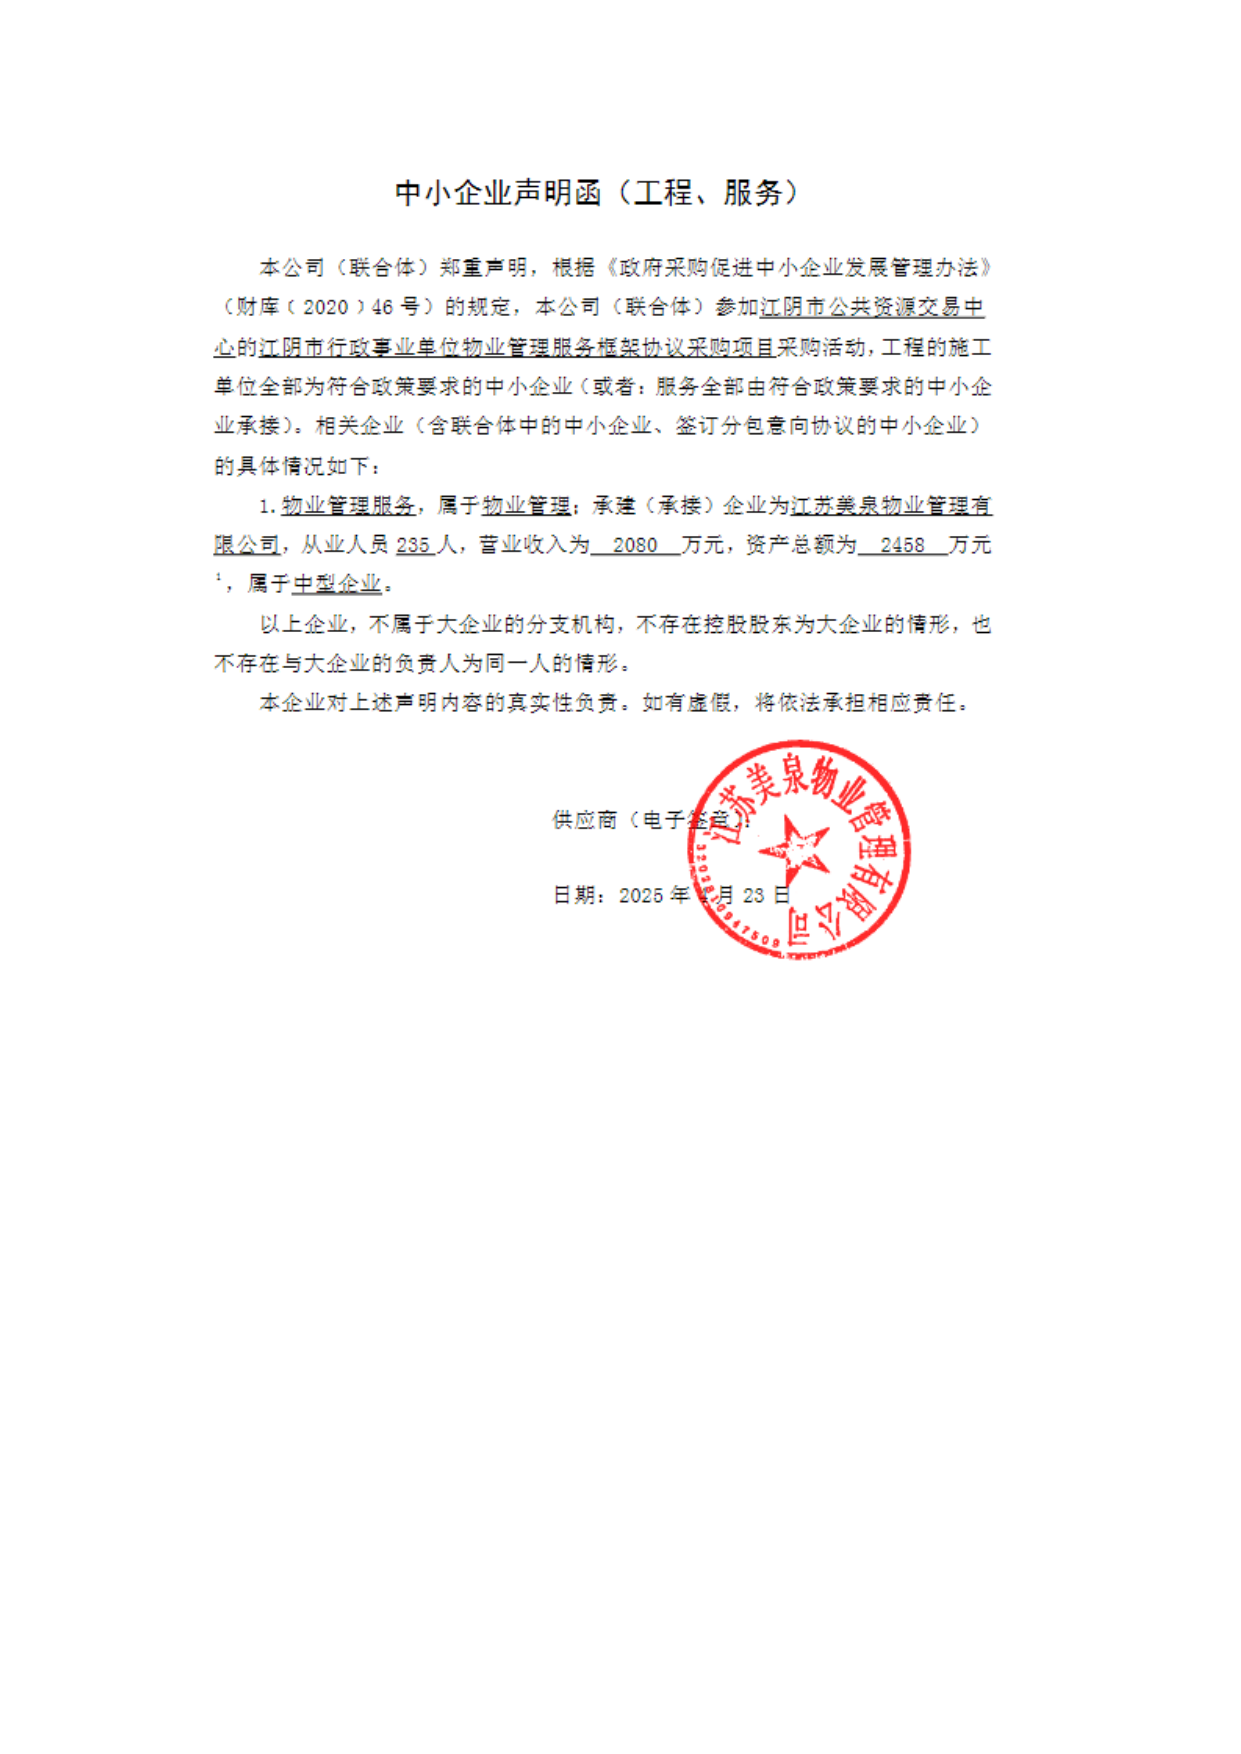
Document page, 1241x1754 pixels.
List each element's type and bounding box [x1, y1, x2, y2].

picture [187, 162, 1024, 970]
